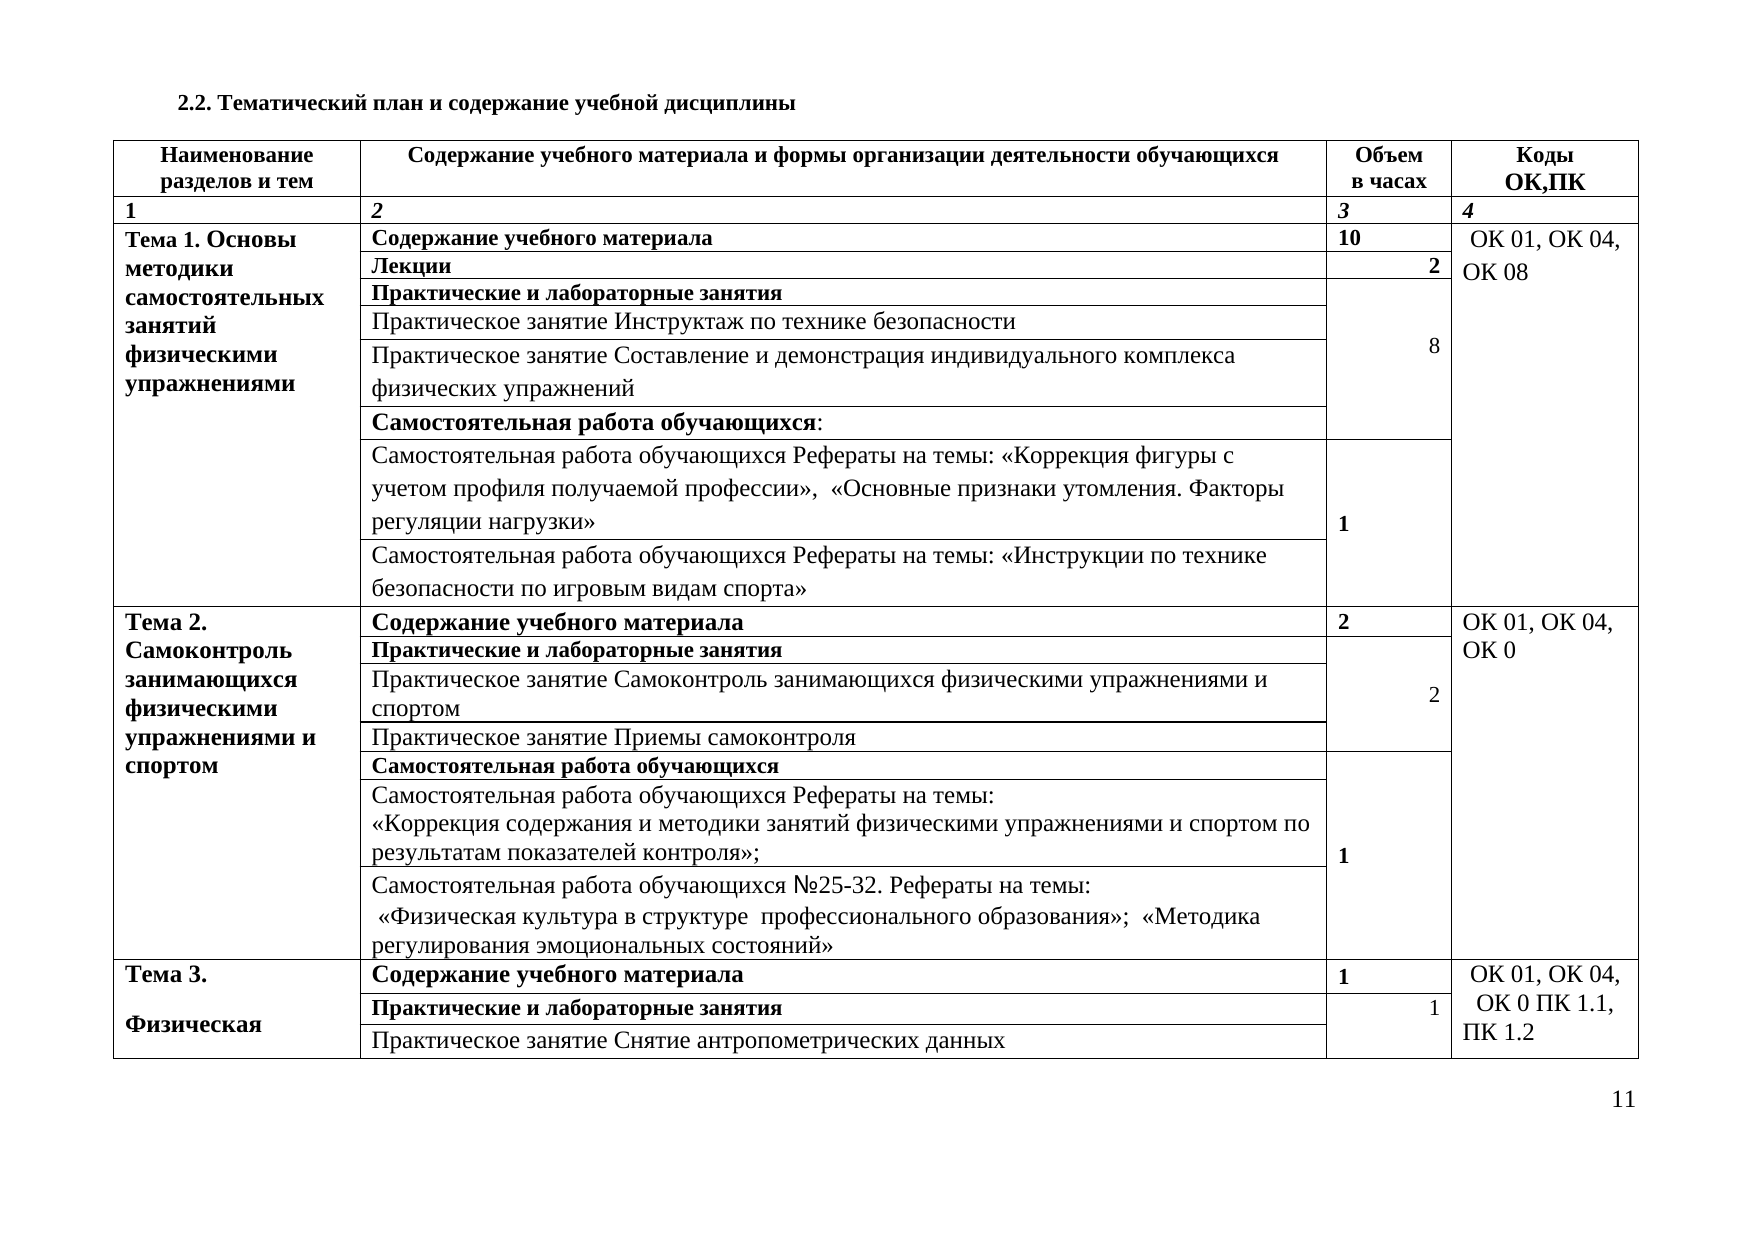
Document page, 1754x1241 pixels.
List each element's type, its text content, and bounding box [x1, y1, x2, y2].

table_cell Практические и лабораторные занятия [361, 637, 1326, 663]
table_cell 3 [1327, 197, 1451, 223]
table_cell Практическое занятие Приемы самоконтроля [361, 723, 1326, 751]
table_cell Тема 1. Основы методики самостоятельных занятий физическими упражнениями [114, 224, 360, 606]
table_cell Практические и лабораторные занятия [361, 279, 1326, 305]
table_cell Содержание учебного материала [361, 960, 1326, 993]
table_cell 4 [1452, 197, 1638, 223]
table_header Объем в часах [1327, 141, 1451, 196]
table_cell 2 [1327, 252, 1451, 278]
table_cell 1 [1327, 994, 1451, 1058]
table_cell Практические и лабораторные занятия [361, 994, 1326, 1024]
table_cell Практическое занятие Составление и демонстрация индивидуального комплекса физических упражнений [361, 340, 1326, 406]
table_cell Лекции [361, 252, 1326, 278]
table_cell ОК 01, ОК 04, ОК 0 ПК 1.1, ПК 1.2 [1452, 960, 1638, 1058]
table_header Коды ОК,ПК [1452, 141, 1638, 196]
table_cell Самостоятельная работа обучающихся Рефераты на темы: «Коррекция фигуры с учетом профиля получаемой профессии», «Основные признаки утомления. Факторы регуляции нагрузки» [361, 440, 1326, 539]
table_cell 10 [1327, 224, 1451, 251]
table_cell Тема 3. Физическая культура в профессиональной деятельности специалиста [114, 960, 360, 1058]
table_cell Самостоятельная работа обучающихся №25-32. Рефераты на темы: «Физическая культура в структуре профессионального образования»; «Методика регулирования эмоциональных состояний» [361, 867, 1326, 958]
table_cell 1 [114, 197, 360, 223]
table_cell Самостоятельная работа обучающихся: [361, 407, 1326, 439]
table_header Наименование разделов и тем [114, 141, 360, 196]
table_cell 1 [1327, 960, 1451, 993]
table_cell Тема 2. Самоконтроль занимающихся физическими упражнениями и спортом [114, 607, 360, 958]
table_cell 2 [1327, 637, 1451, 751]
table_cell 1 [1327, 752, 1451, 958]
table_cell Содержание учебного материала [361, 224, 1326, 251]
table_cell Содержание учебного материала [361, 607, 1326, 636]
table_cell 2 [1327, 607, 1451, 636]
table_cell 2 [361, 197, 1326, 223]
table_cell 8 [1327, 279, 1451, 439]
table_cell Самостоятельная работа обучающихся [361, 752, 1326, 779]
table_cell 1 [1327, 440, 1451, 606]
table_cell Практическое занятие Инструктаж по технике безопасности [361, 306, 1326, 339]
text 2.2. Тематический план и содержание учебной дисциплины [103, 89, 1636, 115]
table_cell ОК 01, ОК 04, ОК 08 [1452, 224, 1638, 606]
table_header Содержание учебного материала и формы организации деятельности обучающихся [361, 141, 1326, 196]
table_cell Практическое занятие Снятие антропометрических данных [361, 1025, 1326, 1058]
table_cell Самостоятельная работа обучающихся Рефераты на темы: «Инструкции по технике безопасности по игровым видам спорта» [361, 540, 1326, 606]
table_cell Практическое занятие Самоконтроль занимающихся физическими упражнениями и спортом [361, 664, 1326, 721]
table_cell ОК 01, ОК 04, ОК 0 [1452, 607, 1638, 958]
table_cell Самостоятельная работа обучающихся Рефераты на темы: «Коррекция содержания и методики занятий физическими упражнениями и спортом по результатам показателей контроля»; [361, 780, 1326, 866]
